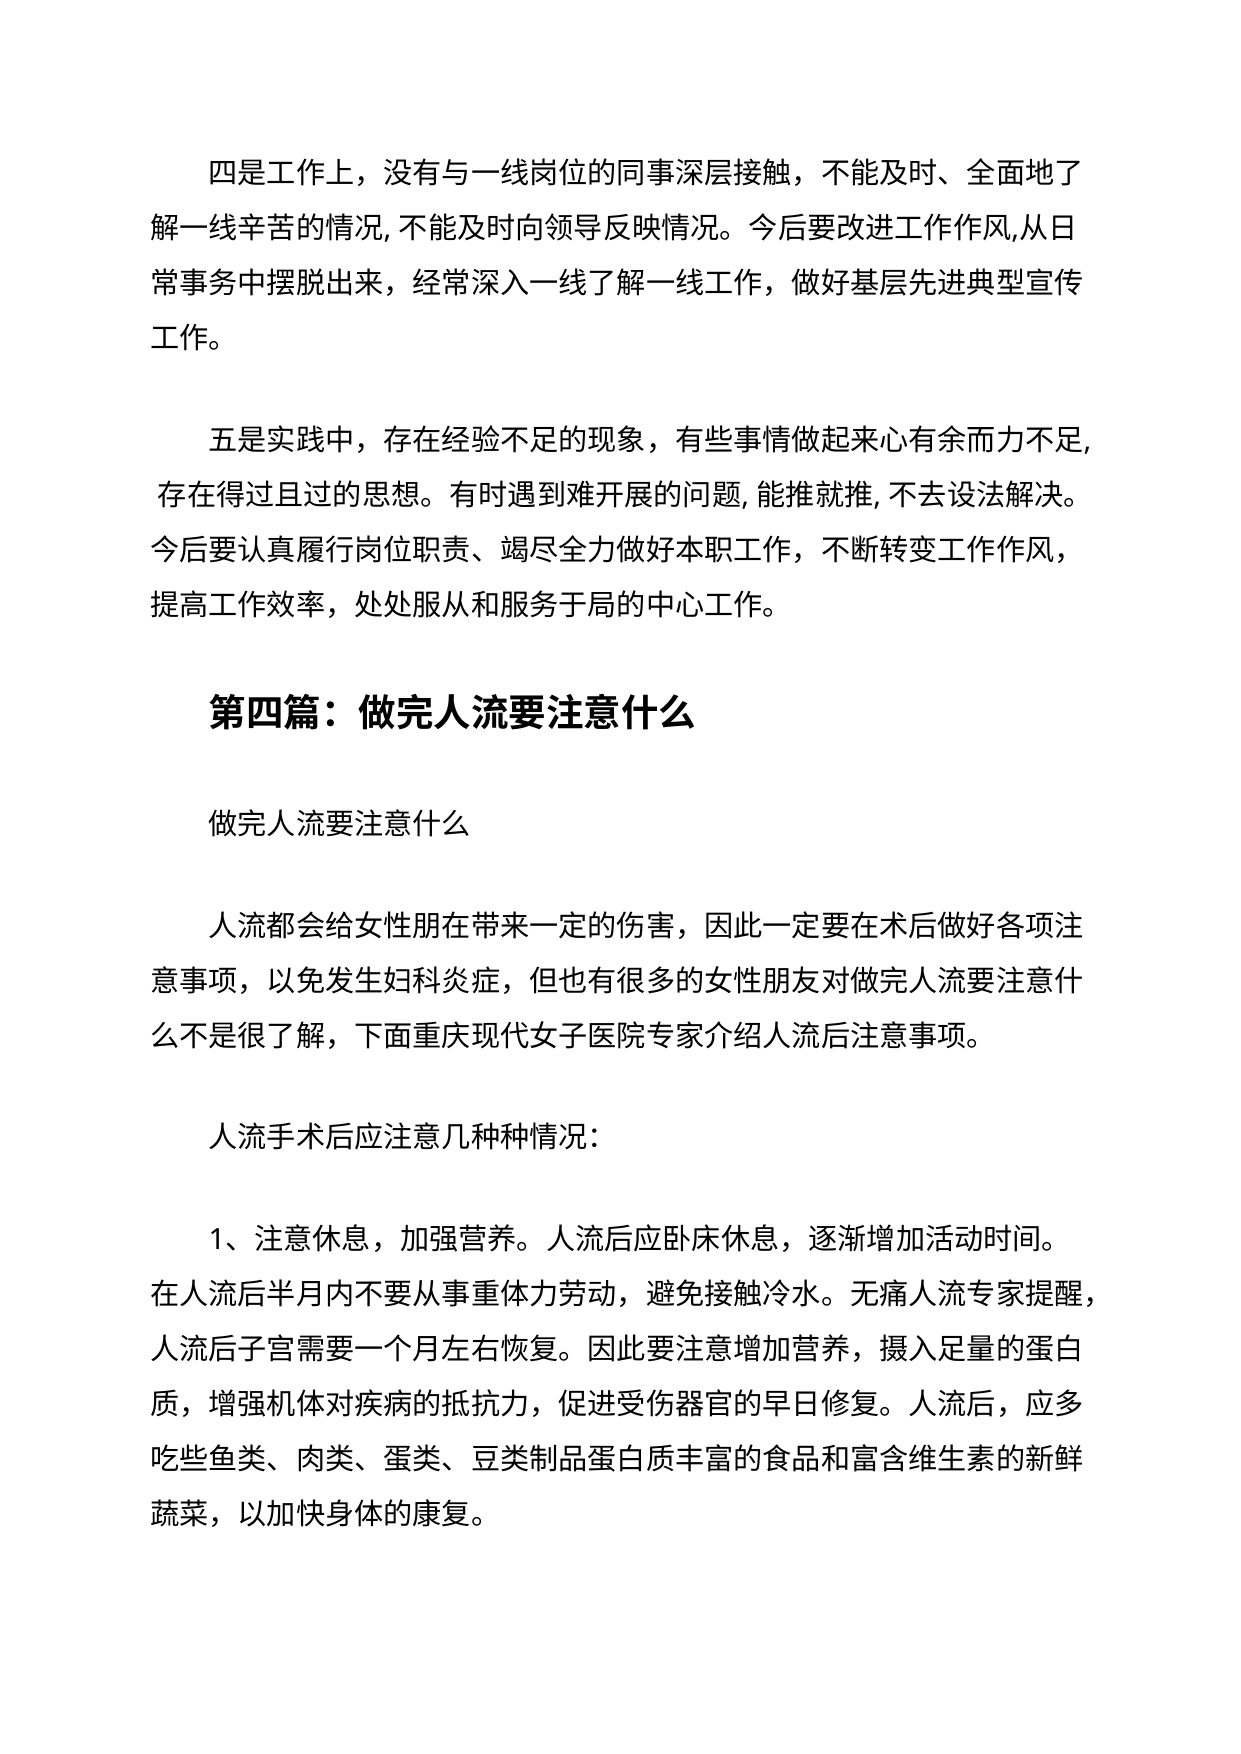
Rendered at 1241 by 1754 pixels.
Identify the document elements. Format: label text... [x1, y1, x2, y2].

text 四是工作上，没有与一线岗位的同事深层接触，不能及时、全面地了解一线辛苦的情况, 不能及时向领导反映情况。今后要改进工作作风,从日常事务中摆脱出来，经常深入一线了解一线工作，做好基层先进典型宣传工作。 [150, 150, 1090, 357]
text 做完人流要注意什么 [150, 801, 1090, 843]
text 1、注意休息，加强营养。人流后应卧床休息，逐渐增加活动时间。在人流后半月内不要从事重体力劳动，避免接触冷水。无痛人流专家提醒，人流后子宫需要一个月左右恢复。因此要注意增加营养，摄入足量的蛋白质，增强机体对疾病的抵抗力，促进受伤器官的早日修复。人流后，应多吃些鱼类、肉类、蛋类、豆类制品蛋白质丰富的食品和富含维生素的新鲜蔬菜，以加快身体的康复。 [150, 1216, 1090, 1533]
text 五是实践中，存在经验不足的现象，有些事情做起来心有余而力不足, 存在得过且过的思想。有时遇到难开展的问题, 能推就推, 不去设法解决。今后要认真履行岗位职责、竭尽全力做好本职工作，不断转变工作作风，提高工作效率，处处服从和服务于局的中心工作。 [150, 417, 1090, 624]
text 第四篇：做完人流要注意什么 [150, 683, 1090, 737]
text 人流都会给女性朋在带来一定的伤害，因此一定要在术后做好各项注意事项，以免发生妇科炎症，但也有很多的女性朋友对做完人流要注意什么不是很了解，下面重庆现代女子医院专家介绍人流后注意事项。 [150, 902, 1090, 1054]
text 人流手术后应注意几种种情况： [150, 1114, 1090, 1156]
